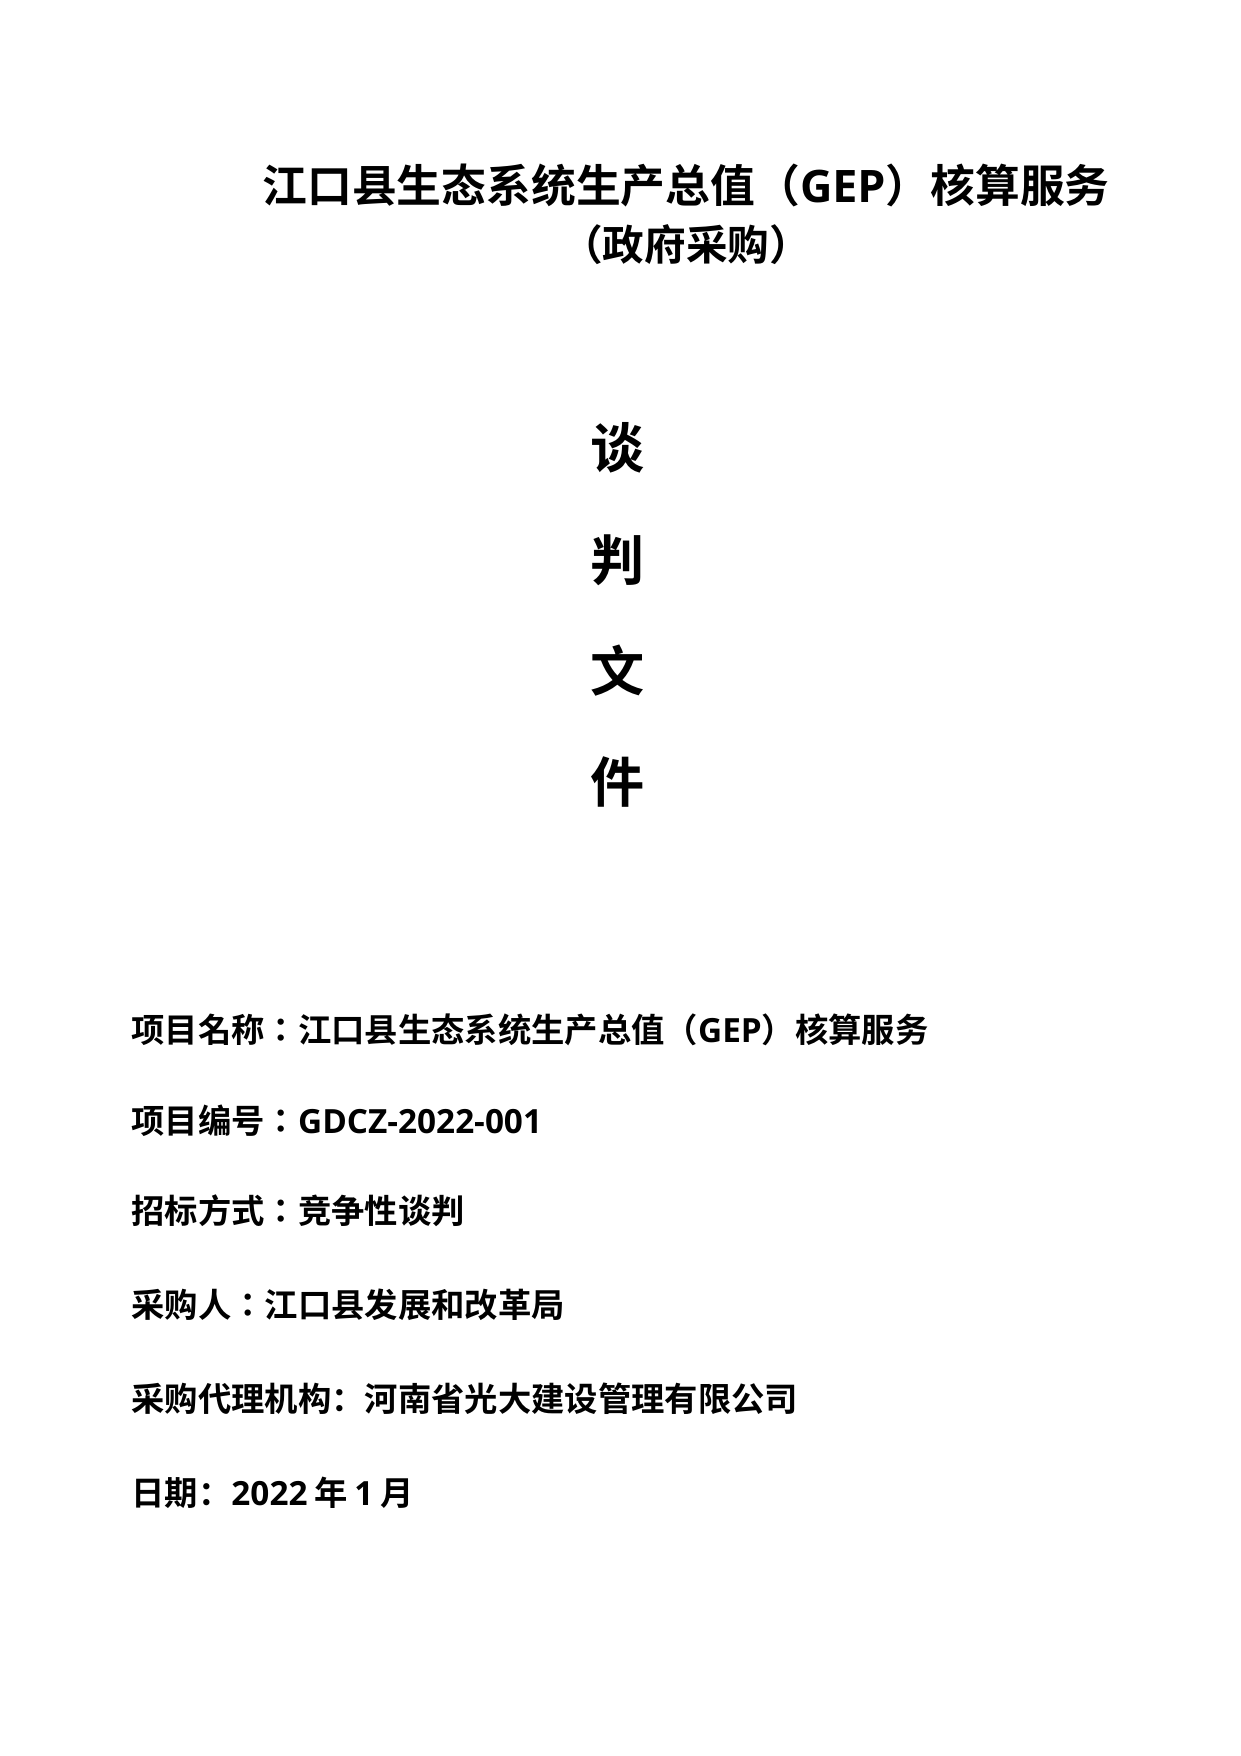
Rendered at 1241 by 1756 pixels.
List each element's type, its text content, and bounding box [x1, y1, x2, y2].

text （政府采购） [131, 216, 1240, 273]
text 日期：2022年1月 [131, 1467, 1240, 1515]
text 项目编号：GDCZ-2022-001 [131, 1097, 1240, 1143]
text 采购代理机构：河南省光大建设管理有限公司 [131, 1373, 1240, 1421]
text 江口县生态系统生产总值（GEP）核算服务 [131, 151, 1240, 216]
text 谈判文件 [590, 411, 673, 818]
text 采购人：江口县发展和改革局 [131, 1279, 1240, 1327]
text 项目名称：江口县生态系统生产总值（GEP）核算服务 [131, 1003, 1240, 1052]
text 招标方式：竞争性谈判 [131, 1188, 1240, 1234]
